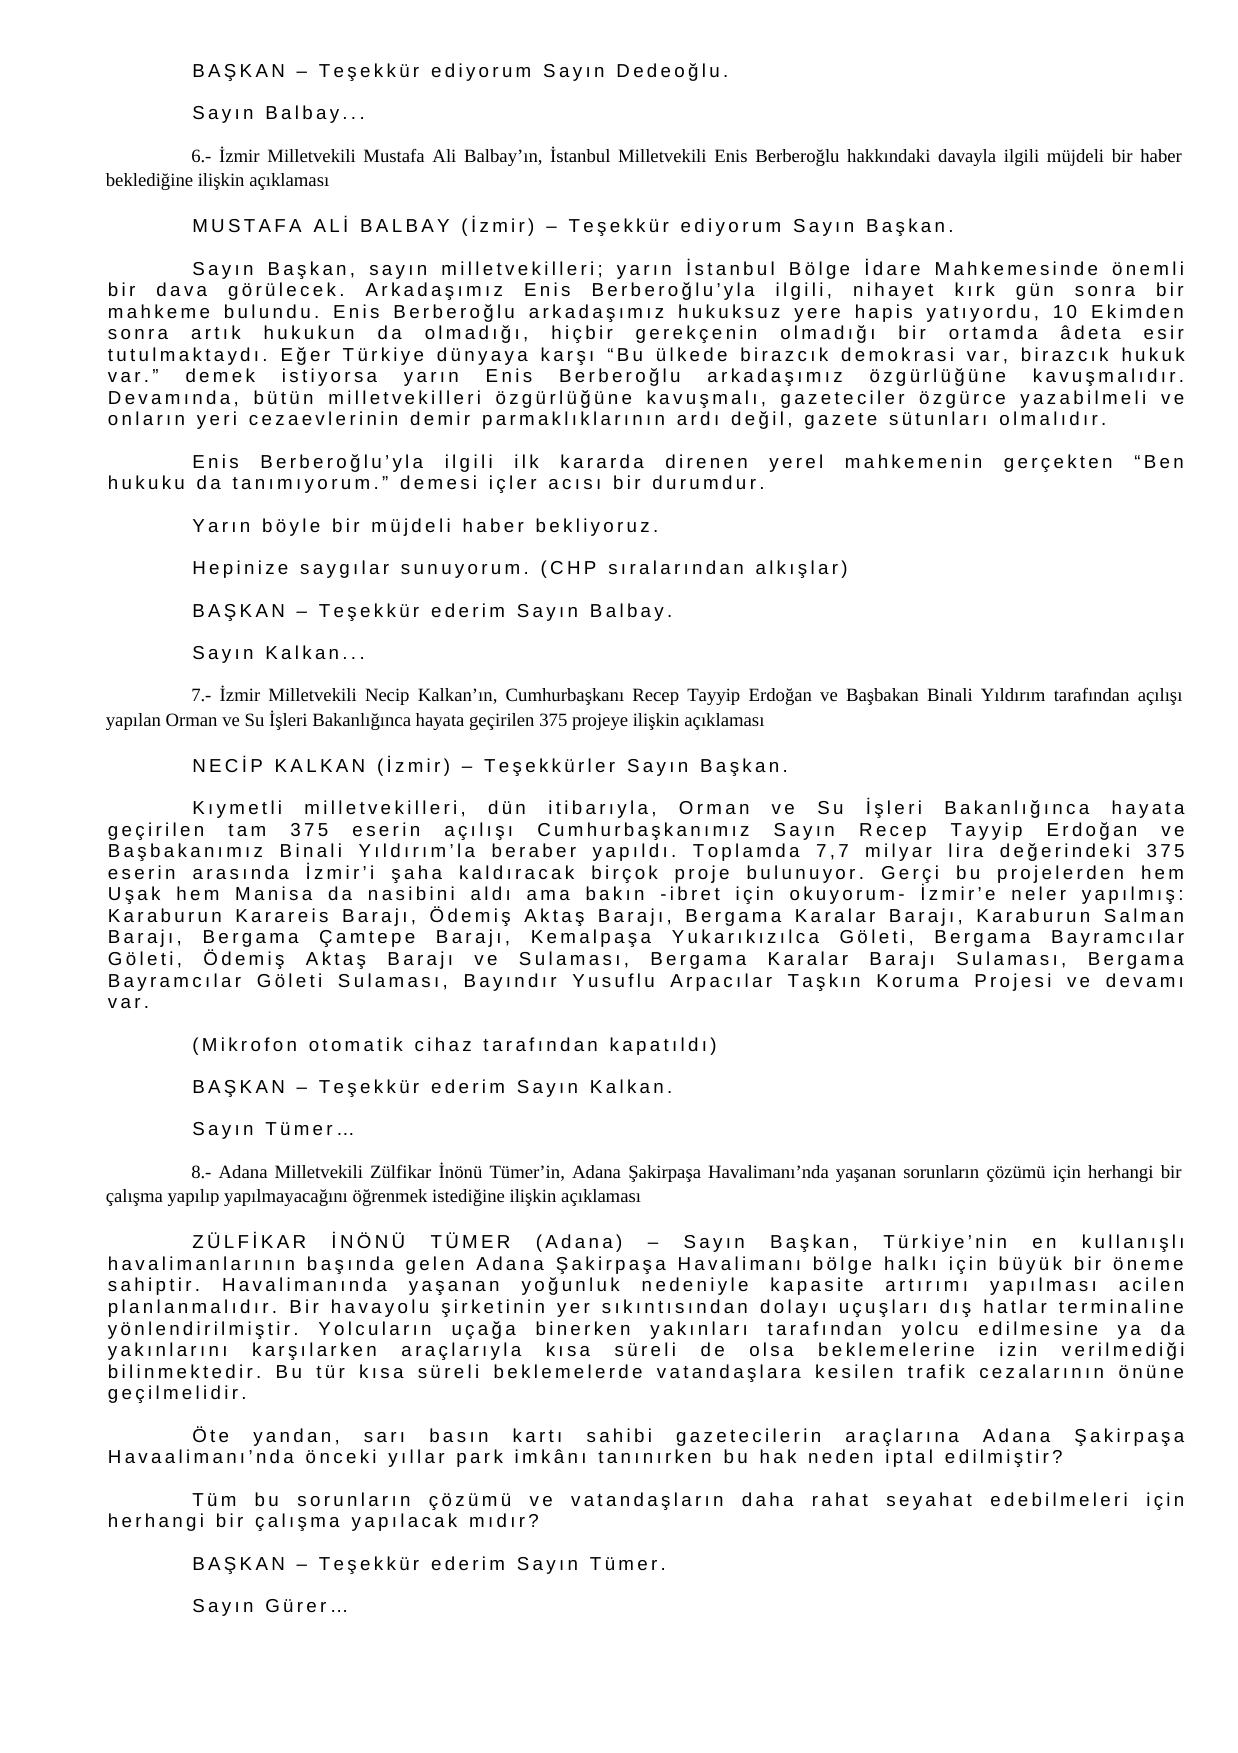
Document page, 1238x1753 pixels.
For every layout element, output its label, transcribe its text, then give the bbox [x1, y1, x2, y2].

text Yarın böyle bir müjdeli haber bekliyoruz. [108, 514, 1186, 536]
text 7.- İzmir Milletvekili Necip Kalkan’ın, Cumhurbaşkanı Recep Tayyip Erdoğan ve Başbakan Binali Yıldırım tarafından açılışı yapılan Orman ve Su İşleri Bakanlığınca hayata geçirilen 375 projeye ilişkin açıklaması [106, 684, 1184, 731]
text Hepinize saygılar sunuyorum. (CHP sıralarından alkışlar) [108, 557, 1186, 578]
text 6.- İzmir Milletvekili Mustafa Ali Balbay’ın, İstanbul Milletvekili Enis Berberoğlu hakkındaki davayla ilgili müjdeli bir haber beklediğine ilişkin açıklaması [106, 144, 1184, 191]
text Tüm bu sorunların çözümü ve vatandaşların daha rahat seyahat edebilmeleri için herhangi bir çalışma yapılacak mıdır? [108, 1488, 1186, 1531]
text BAŞKAN – Teşekkür ediyorum Sayın Dedeoğlu. [108, 60, 1186, 81]
text Sayın Kalkan... [108, 642, 1186, 663]
text ZÜLFİKAR İNÖNÜ TÜMER (Adana) – Sayın Başkan, Türkiye’nin en kullanışlı havalimanlarının başında gelen Adana Şakirpaşa Havalimanı bölge halkı için büyük bir öneme sahiptir. Havalimanında yaşanan yoğunluk nedeniyle kapasite artırımı yapılması acilen planlanmalıdır. Bir havayolu şirketinin yer sıkıntısından dolayı uçuşları dış hatlar terminaline yönlendirilmiştir. Yolcuların uçağa binerken yakınları tarafından yolcu edilmesine ya da yakınlarını karşılarken araçlarıyla kısa süreli de olsa beklemelerine izin verilmediği bilinmektedir. Bu tür kısa süreli beklemelerde vatandaşlara kesilen trafik cezalarının önüne geçilmelidir. [108, 1231, 1186, 1403]
text Öte yandan, sarı basın kartı sahibi gazetecilerin araçlarına Adana Şakirpaşa Havaalimanı’nda önceki yıllar park imkânı tanınırken bu hak neden iptal edilmiştir? [108, 1424, 1186, 1467]
text BAŞKAN – Teşekkür ederim Sayın Balbay. [108, 599, 1186, 621]
text NECİP KALKAN (İzmir) – Teşekkürler Sayın Başkan. [108, 754, 1186, 776]
text Sayın Tümer… [108, 1118, 1186, 1140]
text Sayın Başkan, sayın milletvekilleri; yarın İstanbul Bölge İdare Mahkemesinde önemli bir dava görülecek. Arkadaşımız Enis Berberoğlu’yla ilgili, nihayet kırk gün sonra bir mahkeme bulundu. Enis Berberoğlu arkadaşımız hukuksuz yere hapis yatıyordu, 10 Ekimden sonra artık hukukun da olmadığı, hiçbir gerekçenin olmadığı bir ortamda âdeta esir tutulmaktaydı. Eğer Türkiye dünyaya karşı “Bu ülkede birazcık demokrasi var, birazcık hukuk var.” demek istiyorsa yarın Enis Berberoğlu arkadaşımız özgürlüğüne kavuşmalıdır. Devamında, bütün milletvekilleri özgürlüğüne kavuşmalı, gazeteciler özgürce yazabilmeli ve onların yeri cezaevlerinin demir parmaklıklarının ardı değil, gazete sütunları olmalıdır. [108, 257, 1186, 430]
text BAŞKAN – Teşekkür ederim Sayın Kalkan. [108, 1076, 1186, 1097]
text 8.- Adana Milletvekili Zülfikar İnönü Tümer’in, Adana Şakirpaşa Havalimanı’nda yaşanan sorunların çözümü için herhangi bir çalışma yapılıp yapılmayacağını öğrenmek istediğine ilişkin açıklaması [106, 1161, 1184, 1207]
text BAŞKAN – Teşekkür ederim Sayın Tümer. [108, 1552, 1186, 1574]
text (Mikrofon otomatik cihaz tarafından kapatıldı) [108, 1033, 1186, 1055]
text MUSTAFA ALİ BALBAY (İzmir) – Teşekkür ediyorum Sayın Başkan. [108, 215, 1186, 236]
text Sayın Gürer… [108, 1595, 1186, 1616]
text Kıymetli milletvekilleri, dün itibarıyla, Orman ve Su İşleri Bakanlığınca hayata geçirilen tam 375 eserin açılışı Cumhurbaşkanımız Sayın Recep Tayyip Erdoğan ve Başbakanımız Binali Yıldırım’la beraber yapıldı. Toplamda 7,7 milyar lira değerindeki 375 eserin arasında İzmir’i şaha kaldıracak birçok proje bulunuyor. Gerçi bu projelerden hem Uşak hem Manisa da nasibini aldı ama bakın -ibret için okuyorum- İzmir’e neler yapılmış: Karaburun Karareis Barajı, Ödemiş Aktaş Barajı, Bergama Karalar Barajı, Karaburun Salman Barajı, Bergama Çamtepe Barajı, Kemalpaşa Yukarıkızılca Göleti, Bergama Bayramcılar Göleti, Ödemiş Aktaş Barajı ve Sulaması, Bergama Karalar Barajı Sulaması, Bergama Bayramcılar Göleti Sulaması, Bayındır Yusuflu Arpacılar Taşkın Koruma Projesi ve devamı var. [108, 797, 1186, 1013]
text Enis Berberoğlu’yla ilgili ilk kararda direnen yerel mahkemenin gerçekten “Ben hukuku da tanımıyorum.” demesi içler acısı bir durumdur. [108, 451, 1186, 494]
text Sayın Balbay... [108, 102, 1186, 124]
